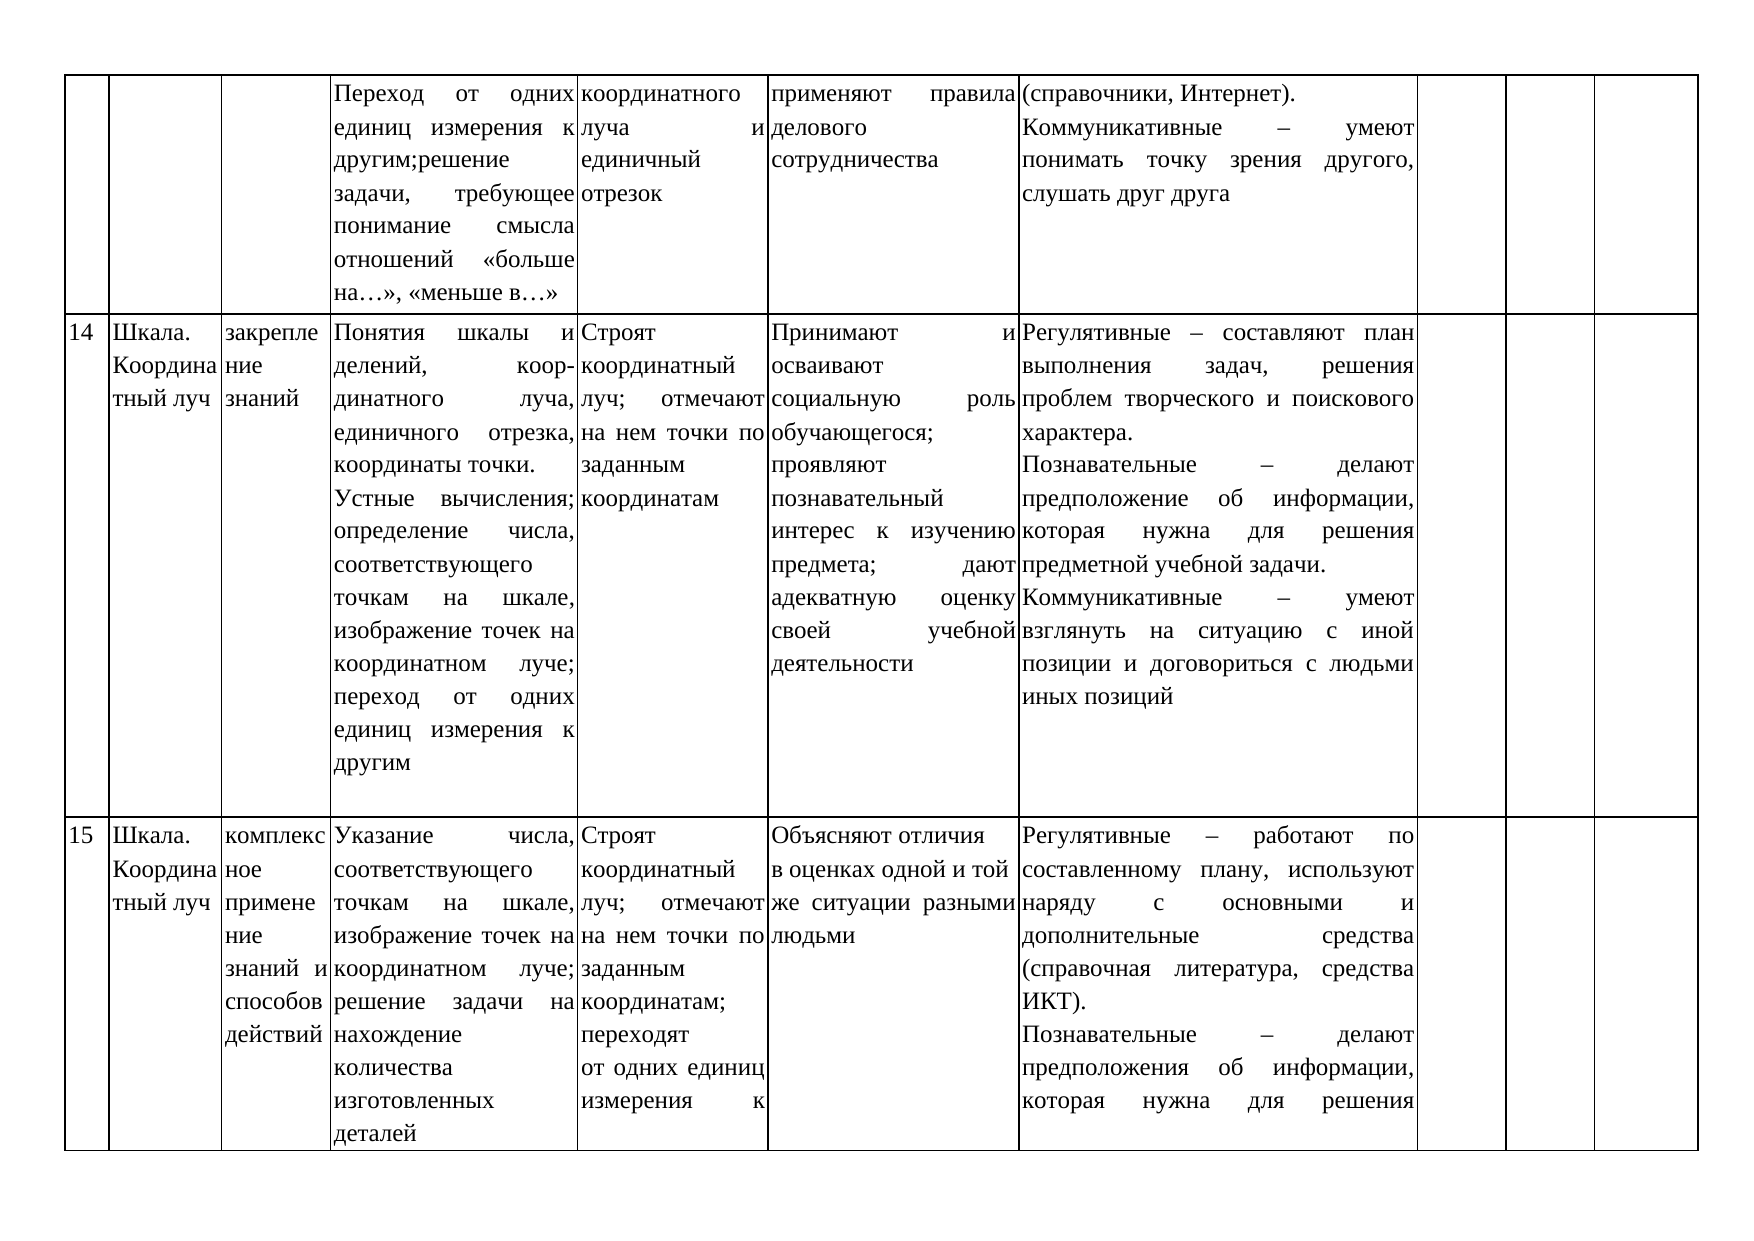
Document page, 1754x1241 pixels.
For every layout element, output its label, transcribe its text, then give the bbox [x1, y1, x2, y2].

table_cell 13 [66, 76, 108, 313]
table_cell Принимают и осваивают социальную роль обучающегося; проявляют познавательный интерес к изучению предмета; дают адекватную оценку своей учебной деятельности [769, 315, 1018, 816]
table_cell Строят координатный луч; отмечают на нем точки по заданным координатам [578, 315, 767, 816]
table_cell [1595, 76, 1697, 313]
table_cell [1418, 76, 1505, 313]
table_cell закрепление знаний [222, 315, 330, 816]
table_cell Понятия шкалы и делений, координатного луча, единичного отрезка, координаты точки. Устные вычисления; определение числа, соответствующего точкам на шкале, изображение точек на координатном луче; переход от одних единиц измерения к другим [331, 315, 577, 816]
table_cell [1418, 818, 1505, 1150]
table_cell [222, 76, 330, 313]
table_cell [110, 818, 221, 1150]
table_cell [1507, 818, 1594, 1150]
table_cell [1507, 315, 1594, 816]
table_cell Регулятивные – составляют план выполнения задач, решения проблем творческого и поискового характера. Познавательные – делают предположение об информации, которая нужна для решения предметной учебной задачи. Коммуникативные – умеют взглянуть на ситуацию с иной позиции и договориться с людьми иных позиций [1020, 315, 1417, 816]
table_cell [1595, 315, 1697, 816]
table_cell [331, 818, 577, 1150]
table_cell [1595, 818, 1697, 1150]
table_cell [578, 76, 767, 313]
table_cell [1418, 315, 1505, 816]
table_cell [1507, 76, 1594, 313]
table_cell 15 [66, 818, 108, 1150]
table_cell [769, 818, 1018, 1150]
table_cell 14 [66, 315, 108, 816]
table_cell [110, 76, 221, 313]
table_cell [331, 76, 577, 313]
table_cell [769, 76, 1018, 313]
table_cell Шкала. Координатный луч [110, 315, 221, 816]
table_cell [222, 818, 330, 1150]
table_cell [1020, 76, 1417, 313]
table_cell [578, 818, 767, 1150]
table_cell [1020, 818, 1417, 1150]
